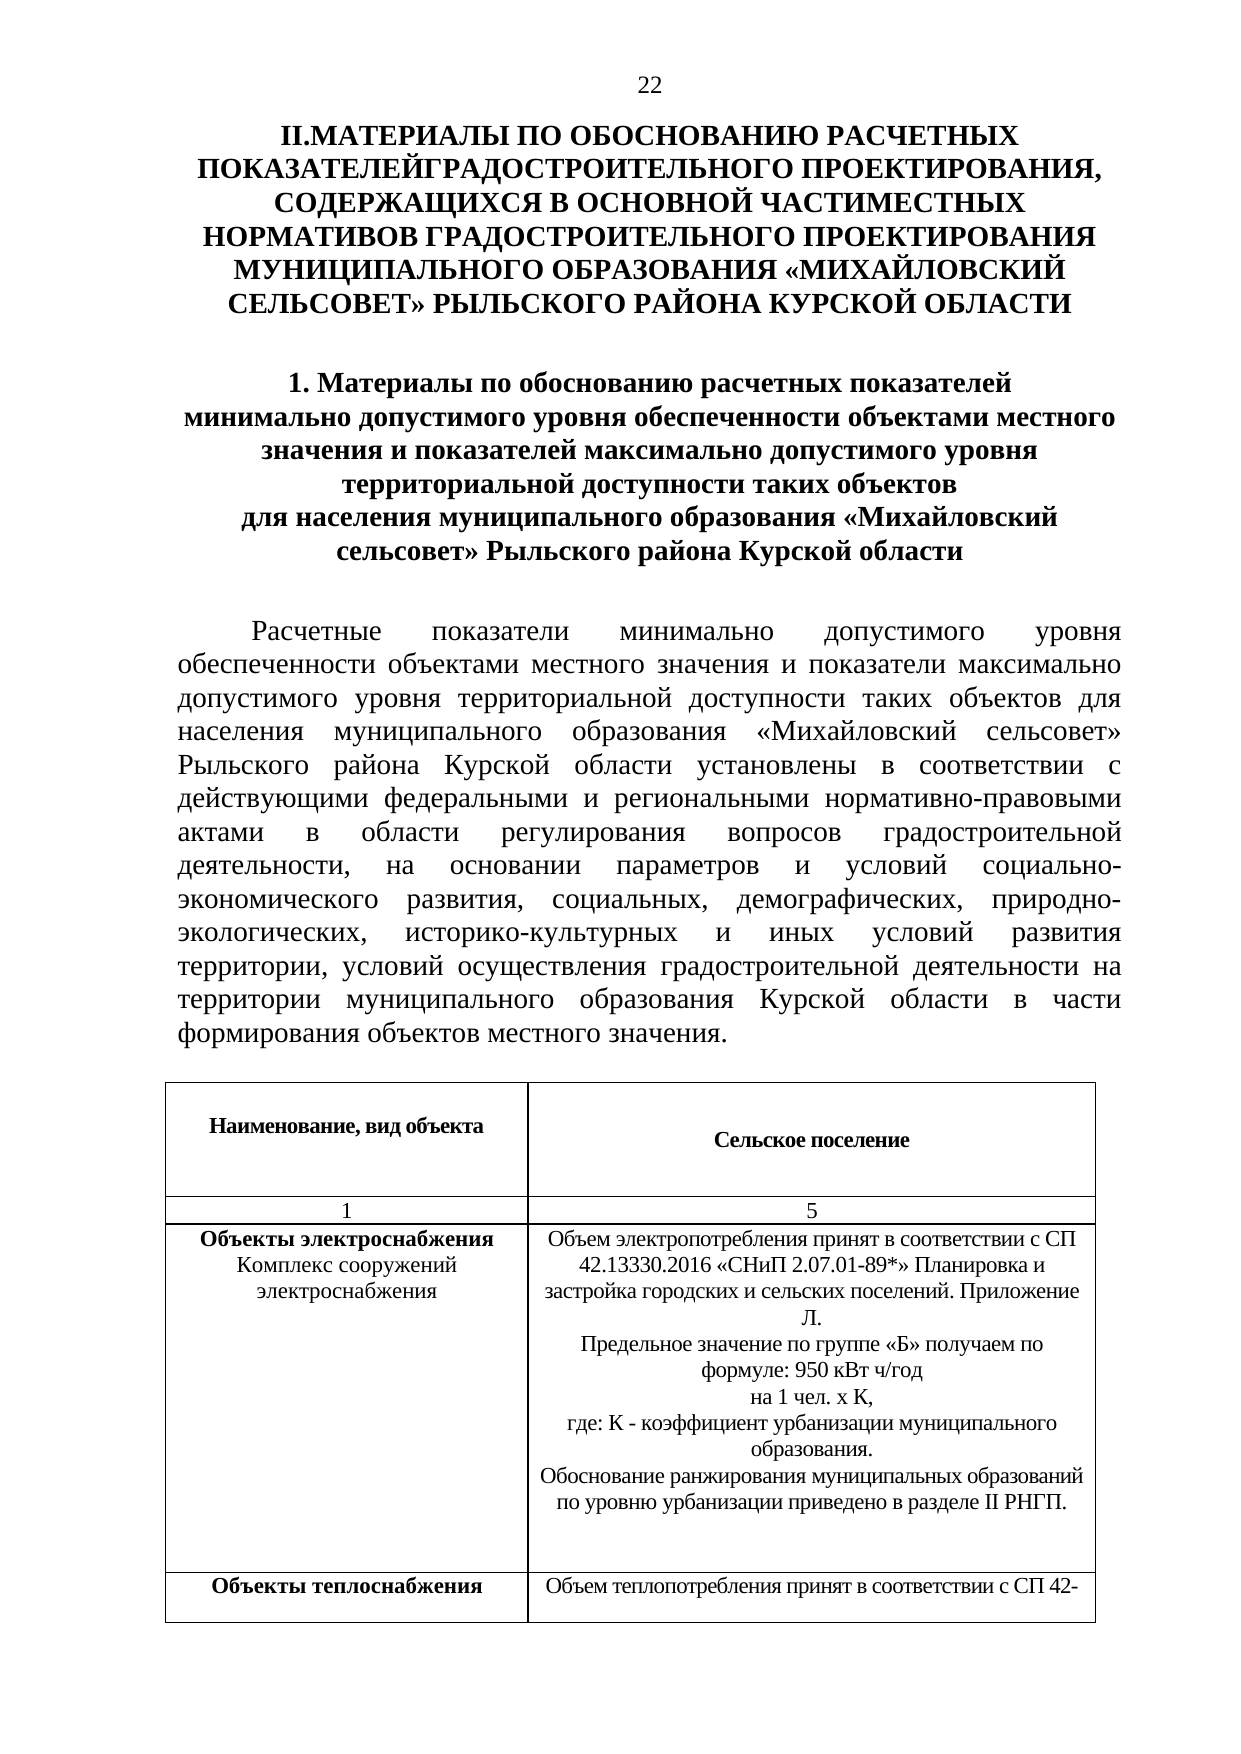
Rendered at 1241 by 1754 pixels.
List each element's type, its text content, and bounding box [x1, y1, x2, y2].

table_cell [529, 1573, 1095, 1622]
text II.МАТЕРИАЛЫ ПО ОБОСНОВАНИЮ РАСЧеТНЫХ ПОКАЗАТЕЛЕЙГРАДОСТРОИТЕЛЬНОГО ПРОЕКТИРОВАНИЯ, СОДЕРЖАЩИХСЯ В ОСНОВНОЙ ЧАСТИМЕСТНЫХ НОРМАТИВОВ ГРАДОСТРОИТЕЛЬНОГО ПРОЕКТИРОВАНИЯ МУНИЦИПАЛЬНОГО ОБРАЗОВАНИЯ «МИХАЙЛОВСКИЙ сельсовет» РЫЛЬСКОГО района КУРСКОЙ ОБЛАСТИ [177, 118, 1122, 319]
table_cell Объекты электроснабжения Комплекс сооружений электроснабжения [166, 1225, 527, 1572]
text минимально допустимого уровня обеспеченности объектами местного значения и показателей максимально допустимого уровня территориальной доступности таких объектов [177, 399, 1122, 499]
table_cell 1 [166, 1197, 527, 1223]
table_header Сельское поселение [529, 1083, 1095, 1196]
text 1. Материалы по обоснованию расчетных показателей [177, 365, 1122, 399]
text Расчетные показатели минимально допустимого уровня обеспеченности объектами местного значения и показатели максимально допустимого уровня территориальной доступности таких объектов для населения муниципального образования «Михайловский сельсовет» Рыльского района Курской области установлены в соответствии с действующими федеральными и региональными нормативно-правовыми актами в области регулирования вопросов градостроительной деятельности, на основании параметров и условий социально-экономического развития, социальных, демографических, природно-экологических, историко-культурных и иных условий развития территории, условий осуществления градостроительной деятельности на территории муниципального образования Курской области в части формирования объектов местного значения. [177, 613, 1122, 1049]
table_header Наименование, вид объекта [166, 1083, 527, 1196]
table_cell 5 [529, 1197, 1095, 1223]
text для населения муниципального образования «Михайловский сельсовет» Рыльского района Курской области [177, 499, 1122, 567]
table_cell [166, 1573, 527, 1622]
table_cell Объем электропотребления принят в соответствии с СП 42.13330.2016 «СНиП 2.07.01-89*» Планировка и застройка городских и сельских поселений. Приложение Л. Предельное значение по группе «Б» получаем по формуле: 950 кВт ч/год на 1 чел. х К, где: К - коэффициент урбанизации муниципального образования. Обоснование ранжирования муниципальных образований по уровню урбанизации приведено в разделе II РНГП. [529, 1225, 1095, 1572]
